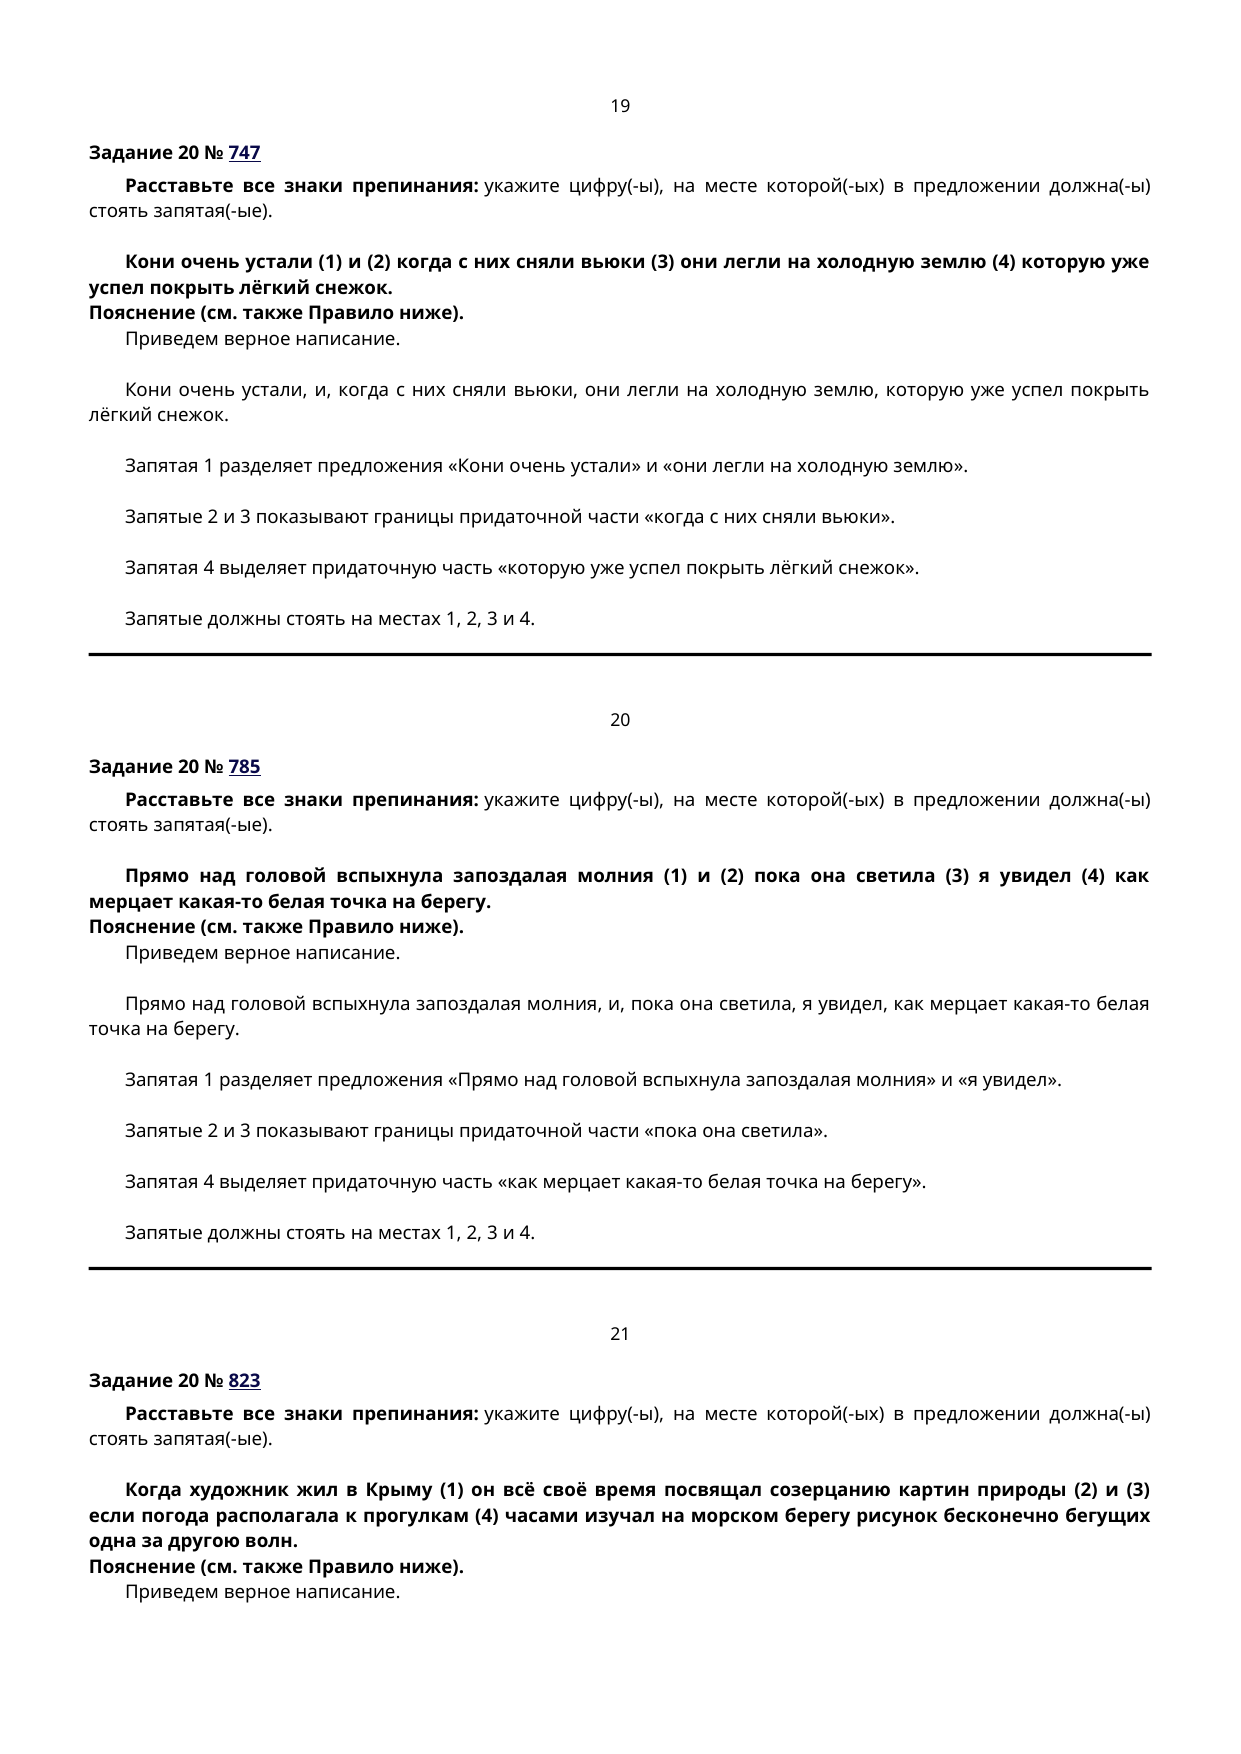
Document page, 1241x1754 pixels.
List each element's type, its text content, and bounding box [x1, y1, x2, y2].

text Запятые должны стоять на местах 1, 2, 3 и 4. [89, 1220, 1152, 1245]
text Приведем верное написание. [89, 939, 1152, 964]
text Пояснение (см. также Правило ниже). [89, 299, 1152, 325]
text Расставьте все знаки препинания: укажите цифру(-ы), на месте которой(-ых) в предложении должна(-ы) стоять запятая(-ые). [89, 786, 1152, 837]
text Приведем верное написание. [89, 325, 1152, 351]
text Когда художник жил в Крыму (1) он всё своё время посвящал созерцанию картин природы (2) и (3) если погода располагала к прогулкам (4) часами изучал на морском берегу рисунок бесконечно бегущих одна за другою волн. [89, 1476, 1152, 1553]
text Прямо над головой вспыхнула запоздалая молния (1) и (2) пока она светила (3) я увидел (4) как мерцает какая-то белая точка на берегу. [89, 862, 1152, 913]
text Расставьте все знаки препинания: укажите цифру(-ы), на месте которой(-ых) в предложении должна(-ы) стоять запятая(-ые). [89, 172, 1152, 223]
text Кони очень устали, и, когда с них сняли вьюки, они легли на холодную землю, которую уже успел покрыть лёгкий снежок. [89, 376, 1152, 427]
text 20 [89, 703, 1152, 731]
text Запятые 2 и 3 показывают границы придаточной части «когда с них сняли вьюки». [89, 504, 1152, 529]
text Задание 20 № 823 [89, 1367, 1152, 1393]
text Задание 20 № 785 [89, 753, 1152, 779]
text Пояснение (см. также Правило ниже). [89, 1553, 1152, 1578]
text Запятая 1 разделяет предложения «Прямо над головой вспыхнула запоздалая молния» и «я увидел». [89, 1067, 1152, 1092]
text 21 [89, 1317, 1152, 1345]
text Задание 20 № 747 [89, 139, 1152, 165]
text 19 [89, 89, 1152, 117]
text Запятые 2 и 3 показывают границы придаточной части «пока она светила». [89, 1118, 1152, 1143]
text Пояснение (см. также Правило ниже). [89, 913, 1152, 939]
text Расставьте все знаки препинания: укажите цифру(-ы), на месте которой(-ых) в предложении должна(-ы) стоять запятая(-ые). [89, 1400, 1152, 1451]
text Запятая 4 выделяет придаточную часть «как мерцает какая-то белая точка на берегу». [89, 1169, 1152, 1194]
text Кони очень устали (1) и (2) когда с них сняли вьюки (3) они легли на холодную землю (4) которую уже успел покрыть лёгкий снежок. [89, 248, 1152, 299]
text Приведем верное написание. [89, 1578, 1152, 1604]
text Запятые должны стоять на местах 1, 2, 3 и 4. [89, 606, 1152, 631]
text Прямо над головой вспыхнула запоздалая молния, и, пока она светила, я увидел, как мерцает какая-то белая точка на берегу. [89, 990, 1152, 1041]
text Запятая 4 выделяет придаточную часть «которую уже успел покрыть лёгкий снежок». [89, 555, 1152, 580]
text Запятая 1 разделяет предложения «Кони очень устали» и «они легли на холодную землю». [89, 453, 1152, 478]
